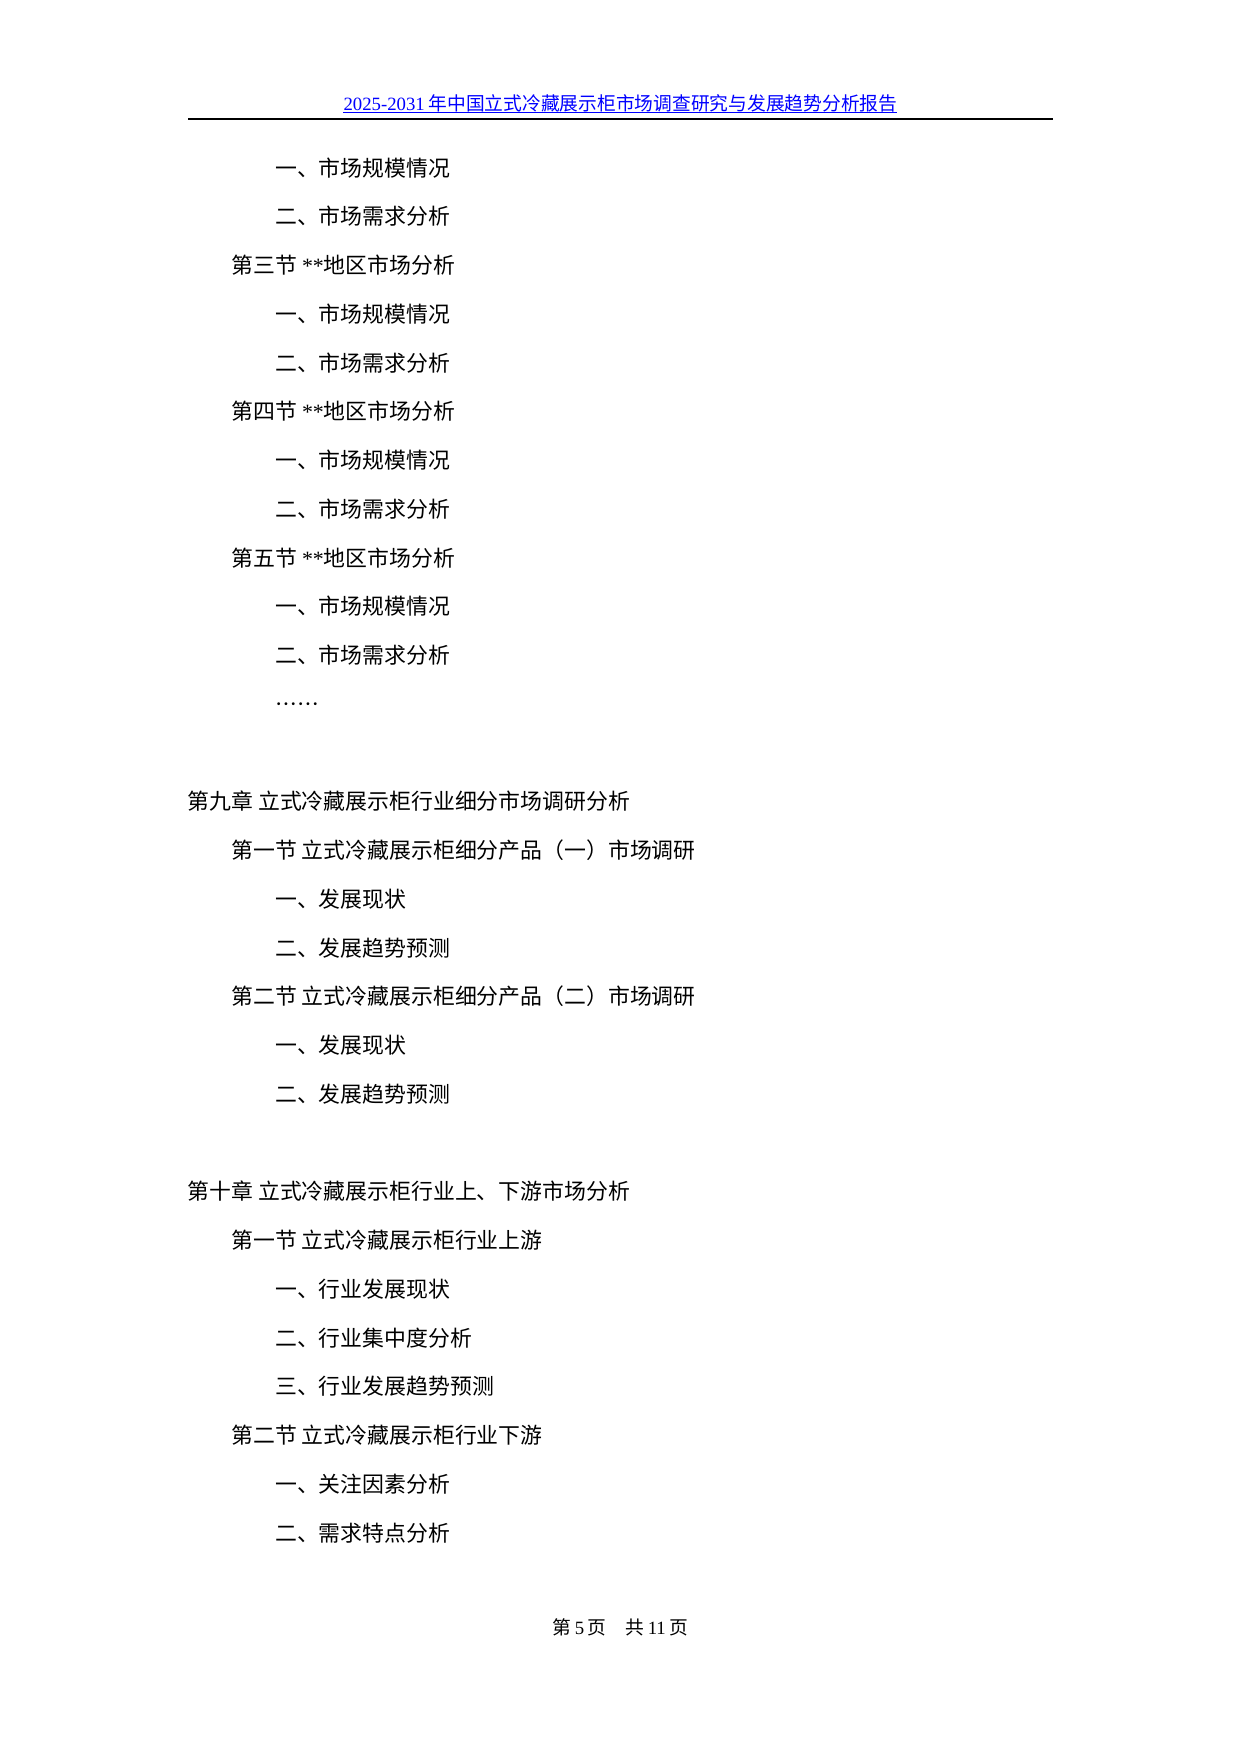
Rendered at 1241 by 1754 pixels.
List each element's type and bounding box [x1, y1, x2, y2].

text [187, 150, 1053, 1548]
